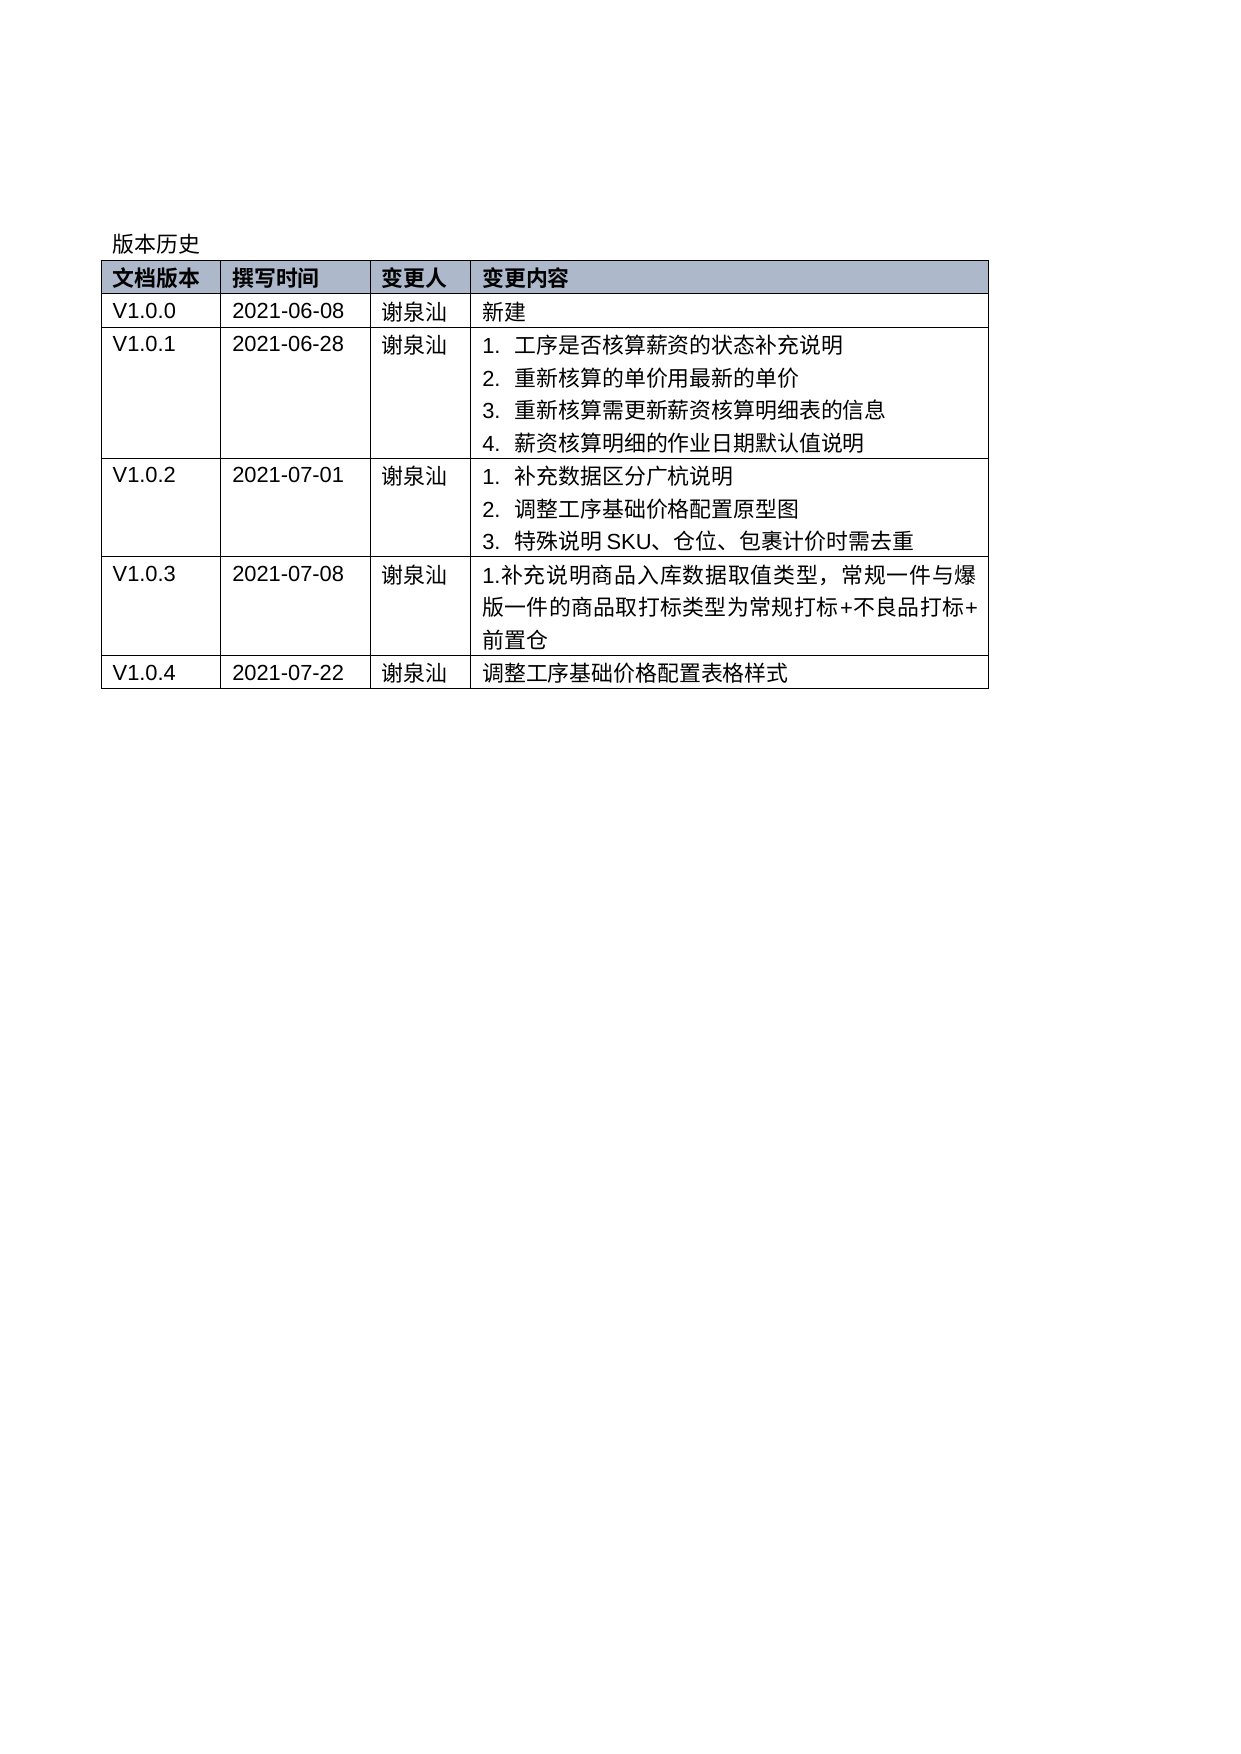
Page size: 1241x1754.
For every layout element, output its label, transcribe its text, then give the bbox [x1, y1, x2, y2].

table_header 变更内容 [471, 261, 988, 293]
table_cell 谢泉汕 [371, 459, 470, 556]
table_cell 2021-07-01 [221, 459, 370, 556]
table_cell V1.0.0 [102, 294, 220, 327]
table_header 变更人 [371, 261, 470, 293]
table_cell V1.0.1 [102, 328, 220, 458]
table_cell 谢泉汕 [371, 557, 470, 655]
table_cell 谢泉汕 [371, 294, 470, 327]
table_cell 调整工序基础价格配置表格样式 [471, 656, 988, 688]
table_cell V1.0.2 [102, 459, 220, 556]
text 版本历史 [112, 227, 1128, 259]
table_cell V1.0.3 [102, 557, 220, 655]
table_cell 1.补充说明商品入库数据取值类型，常规一件与爆版一件的商品取打标类型为常规打标+不良品打标+前置仓 [471, 557, 988, 655]
table_header 文档版本 [102, 261, 220, 293]
table_cell 谢泉汕 [371, 328, 470, 458]
table_cell V1.0.4 [102, 656, 220, 688]
table_cell 补充数据区分广杭说明 调整工序基础价格配置原型图 特殊说明SKU、仓位、包裹计价时需去重 [471, 459, 988, 556]
table_cell 2021-06-28 [221, 328, 370, 458]
table_cell 2021-07-08 [221, 557, 370, 655]
table_cell 谢泉汕 [371, 656, 470, 688]
table_cell 2021-07-22 [221, 656, 370, 688]
table_header 撰写时间 [221, 261, 370, 293]
table_cell 新建 [471, 294, 988, 327]
table_cell 工序是否核算薪资的状态补充说明 重新核算的单价用最新的单价 重新核算需更新薪资核算明细表的信息 薪资核算明细的作业日期默认值说明 [471, 328, 988, 458]
table_cell 2021-06-08 [221, 294, 370, 327]
